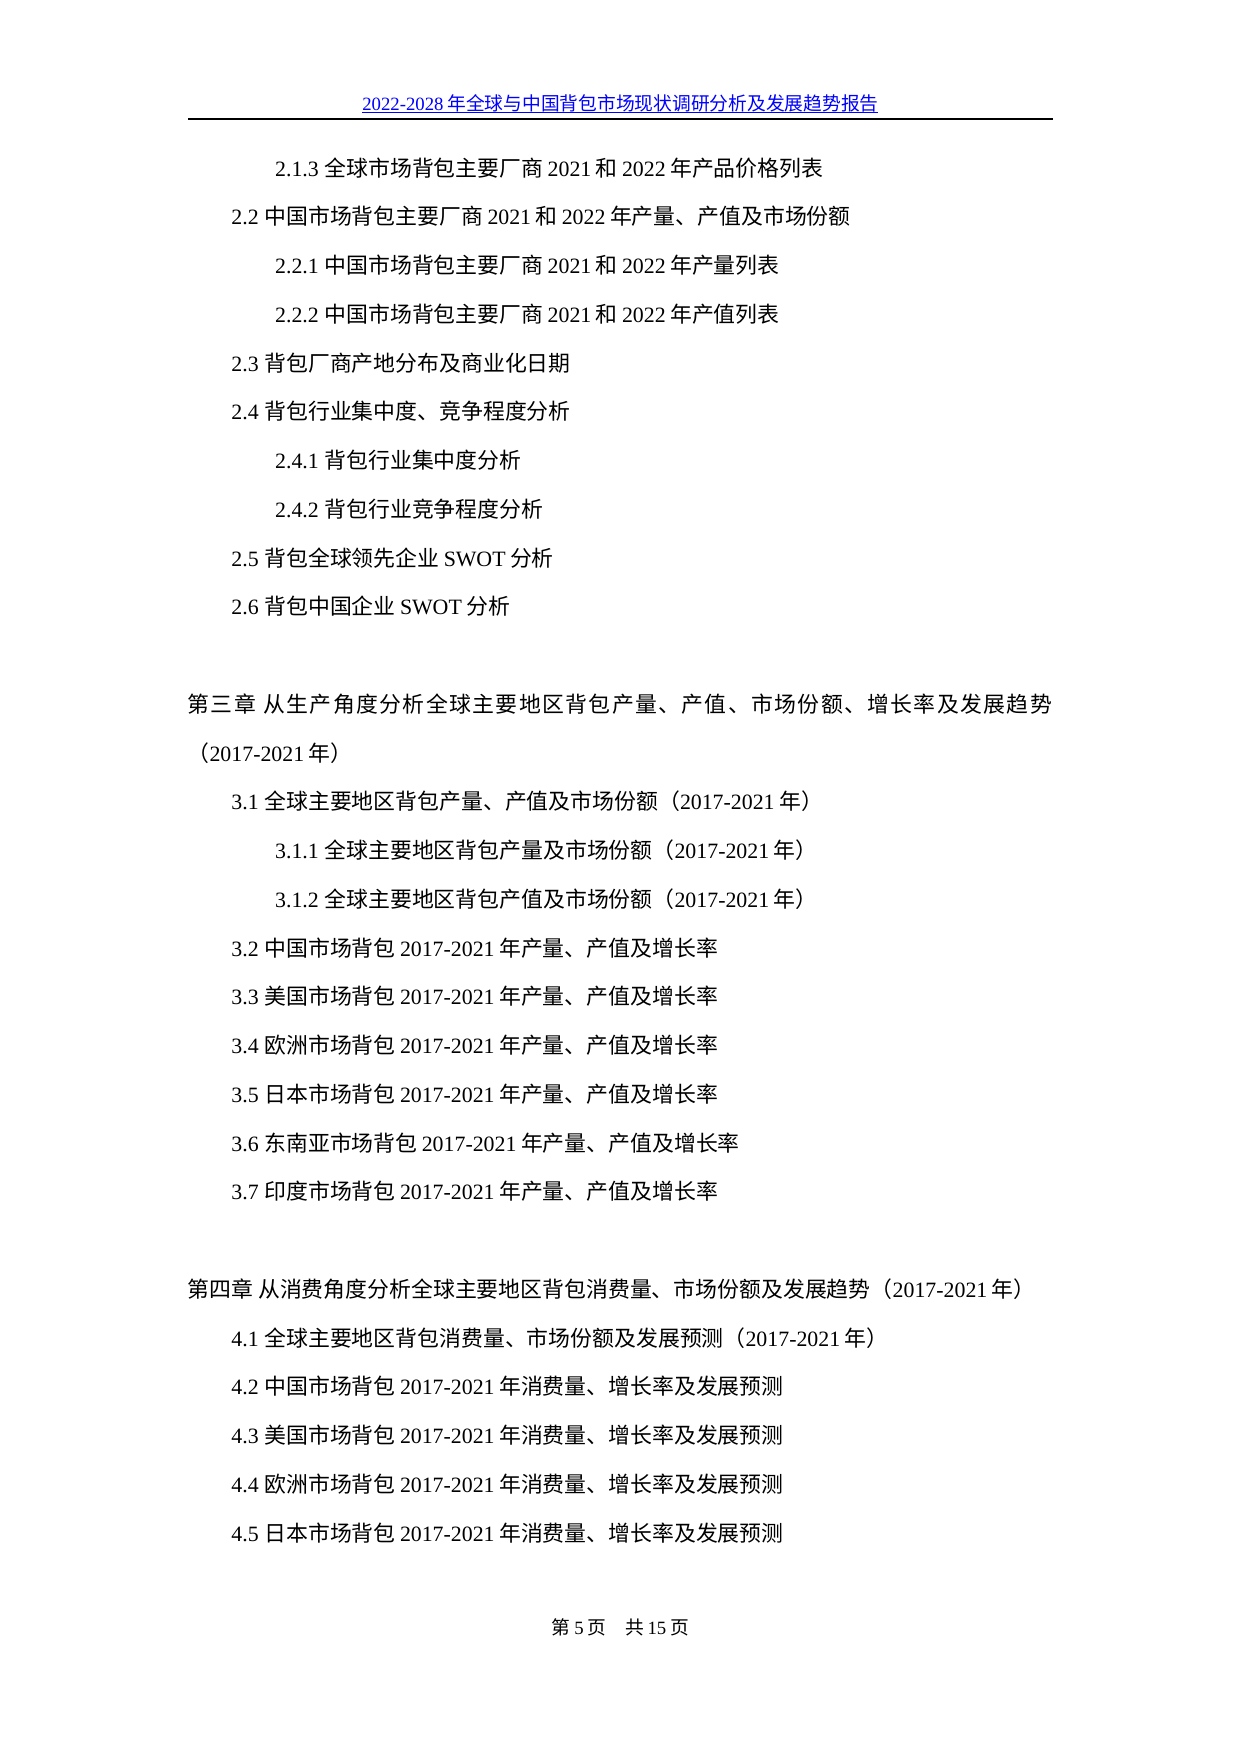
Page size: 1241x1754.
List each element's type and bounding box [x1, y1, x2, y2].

text [187, 150, 1053, 1548]
